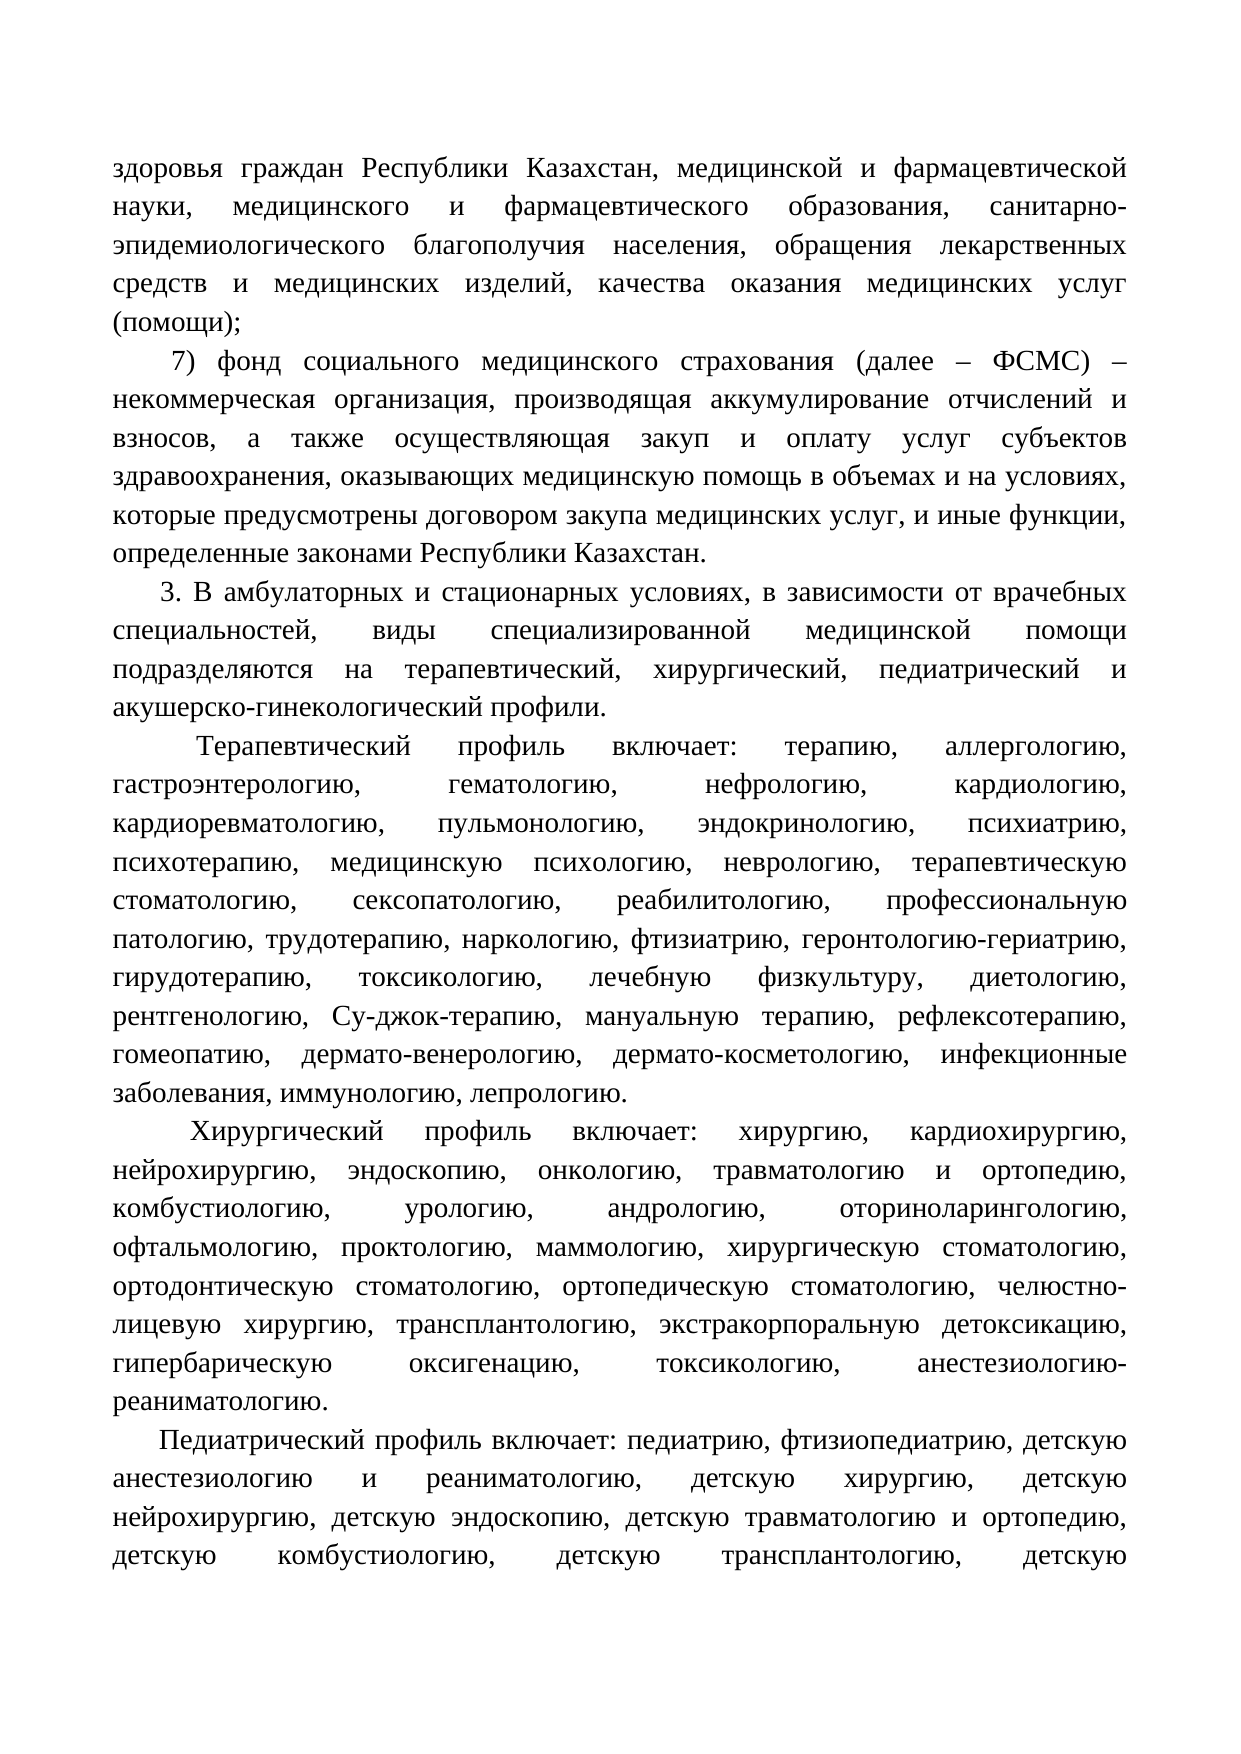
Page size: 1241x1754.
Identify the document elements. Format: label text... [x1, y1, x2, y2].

text Терапевтический профиль включает: терапию, аллергологию, гастроэнтерологию, гематологию, нефрологию, кардиологию, кардиоревматологию, пульмонологию, эндокринологию, психиатрию, психотерапию, медицинскую психологию, неврологию, терапевтическую стоматологию, сексопатологию, реабилитологию, профессиональную патологию, трудотерапию, наркологию, фтизиатрию, геронтологию-гериатрию, гирудотерапию, токсикологию, лечебную физкультуру, диетологию, рентгенологию, Су-джок-терапию, мануальную терапию, рефлексотерапию, гомеопатию, дермато-венерологию, дермато-косметологию, инфекционные заболевания, иммунологию, лепрологию. [112, 728, 1128, 1108]
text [112, 150, 1128, 338]
text 3. В амбулаторных и стационарных условиях, в зависимости от врачебных специальностей, виды специализированной медицинской помощи подразделяются на терапевтический, хирургический, педиатрический и акушерско-гинекологический профили. [112, 574, 1128, 723]
text 7) фонд социального медицинского страхования (далее – ФСМС) – некоммерческая организация, производящая аккумулирование отчислений и взносов, а также осуществляющая закуп и оплату услуг субъектов здравоохранения, оказывающих медицинскую помощь в объемах и на условиях, которые предусмотрены договором закупа медицинских услуг, и иные функции, определенные законами Республики Казахстан. [112, 343, 1128, 569]
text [112, 1422, 1128, 1571]
text Хирургический профиль включает: хирургию, кардиохирургию, нейрохирургию, эндоскопию, онкологию, травматологию и ортопедию, комбустиологию, урологию, андрологию, оториноларингологию, офтальмологию, проктологию, маммологию, хирургическую стоматологию, ортодонтическую стоматологию, ортопедическую стоматологию, челюстно-лицевую хирургию, трансплантологию, экстракорпоральную детоксикацию, гипербарическую оксигенацию, токсикологию, анестезиологию-реаниматологию. [112, 1113, 1128, 1417]
